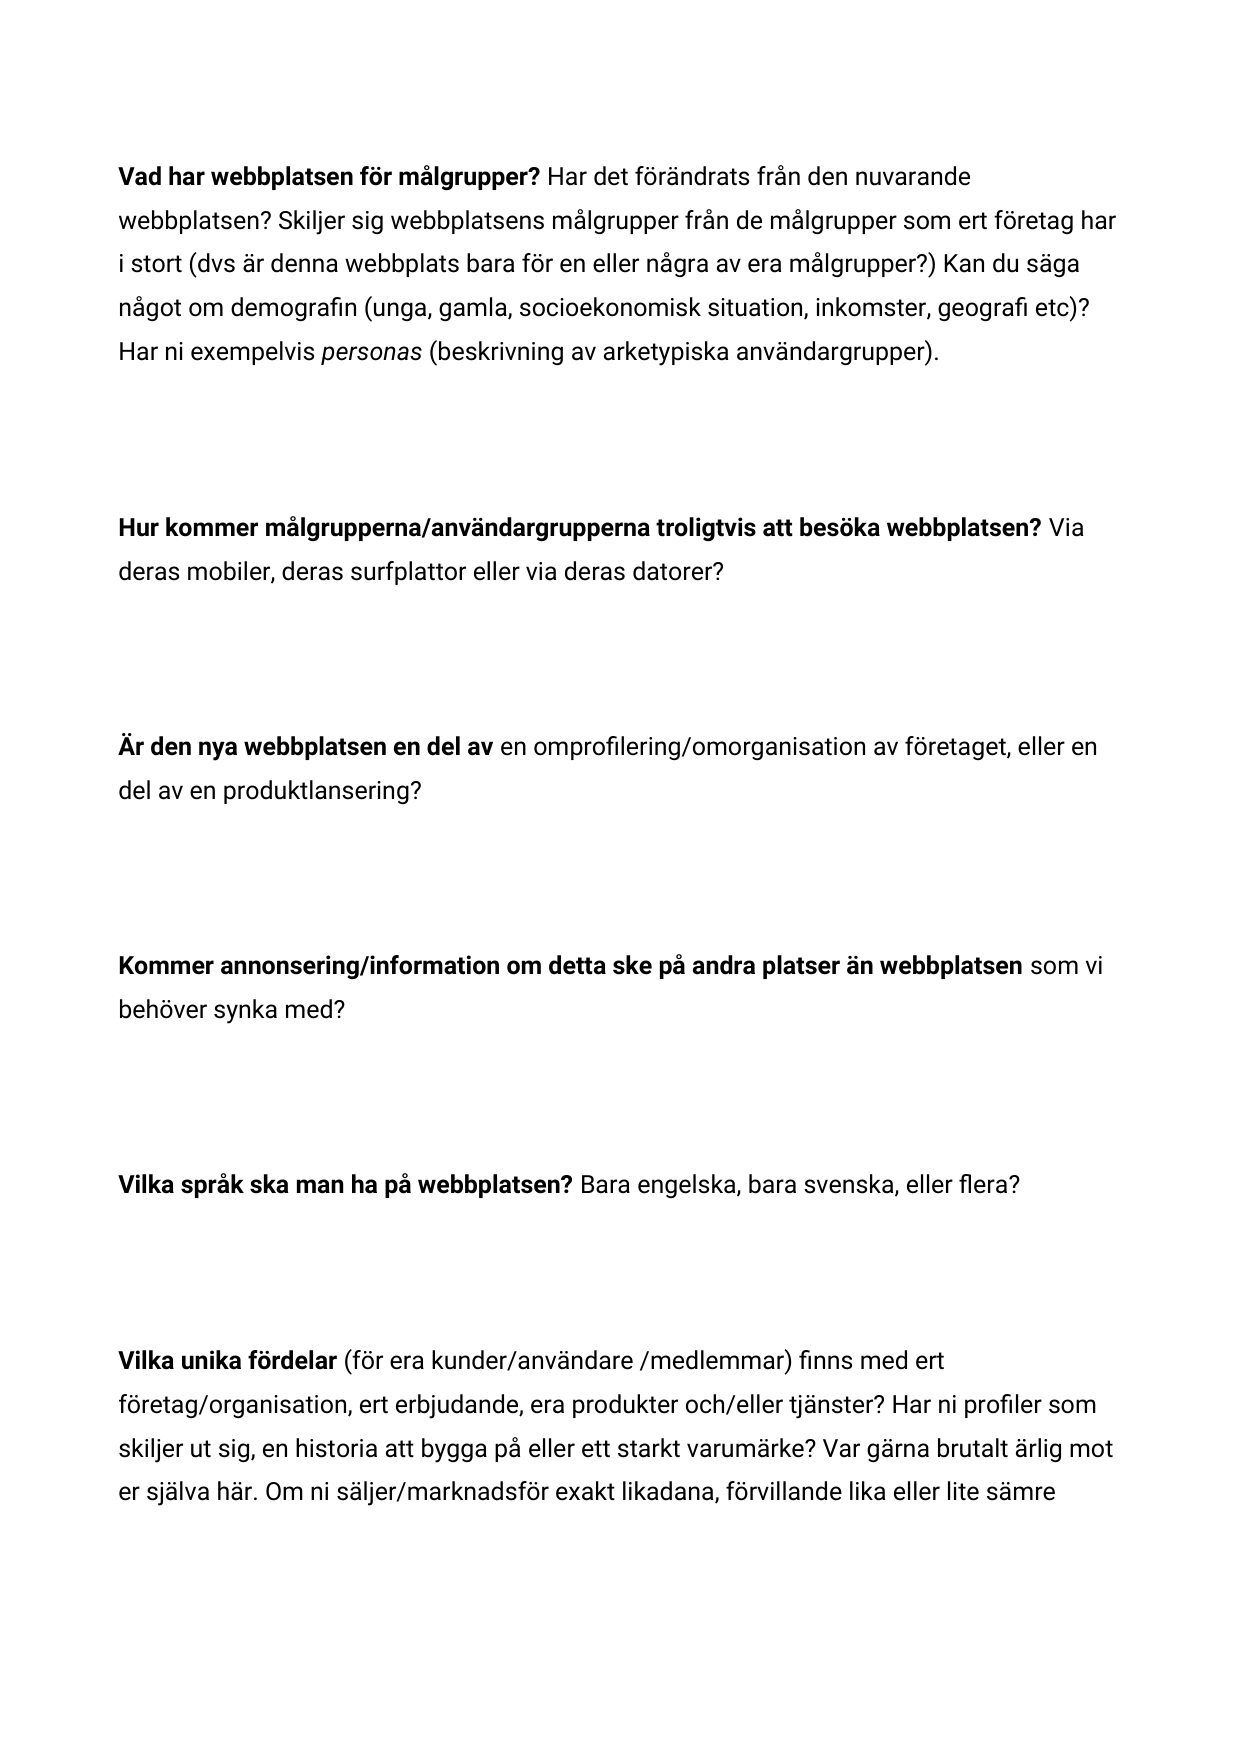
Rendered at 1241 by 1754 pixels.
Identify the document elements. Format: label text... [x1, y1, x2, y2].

text Kommer annonsering/information om detta ske på andra platser än webbplatsen som vi behöver synka med? [118, 951, 1122, 1024]
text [118, 1346, 1122, 1507]
text Hur kommer målgrupperna/användargrupperna troligtvis att besöka webbplatsen? Via deras mobiler, deras surfplattor eller via deras datorer? [118, 513, 1122, 586]
text Är den nya webbplatsen en del av en omprofilering/omorganisation av företaget, eller en del av en produktlansering? [118, 732, 1122, 805]
text Vilka språk ska man ha på webbplatsen? Bara engelska, bara svenska, eller flera? [118, 1171, 1122, 1200]
text Vad har webbplatsen för målgrupper? Har det förändrats från den nuvarande webbplatsen? Skiljer sig webbplatsens målgrupper från de målgrupper som ert företag har i stort (dvs är denna webbplats bara för en eller några av era målgrupper?) Kan du säga något om demografin (unga, gamla, socioekonomisk situation, inkomster, geografi etc)? Har ni exempelvis personas (beskrivning av arketypiska användargrupper). [118, 162, 1122, 367]
